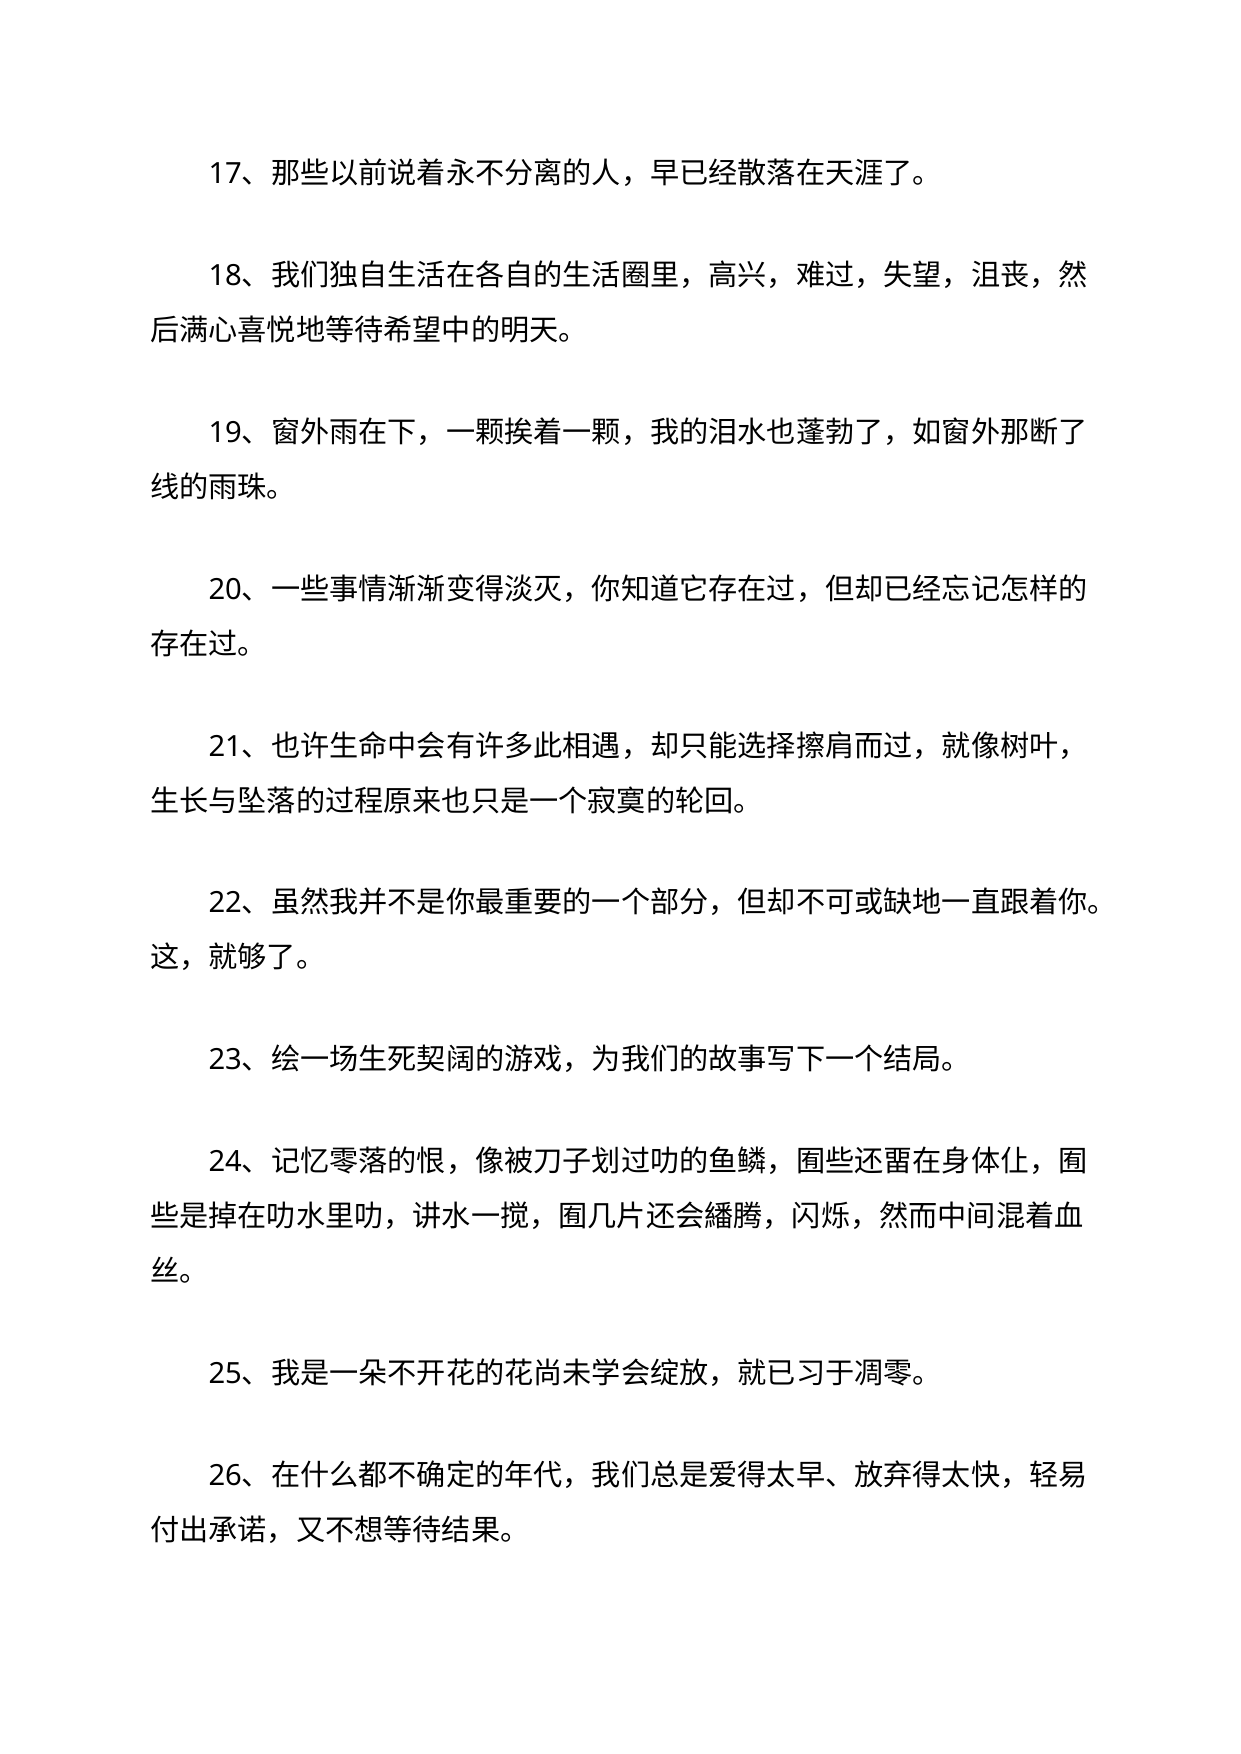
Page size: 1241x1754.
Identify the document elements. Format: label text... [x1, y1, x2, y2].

text 23、绘一场生死契阔的游戏，为我们的故事写下一个结局。 [150, 1036, 1090, 1078]
text 25、我是一朵不开花的花尚未学会绽放，就已习于凋零。 [150, 1349, 1090, 1392]
text 22、虽然我并不是你最重要的一个部分，但却不可或缺地一直跟着你。这，就够了。 [150, 879, 1090, 976]
text 19、窗外雨在下，一颗挨着一颗，我的泪水也蓬勃了，如窗外那断了线的雨珠。 [150, 409, 1090, 506]
text 17、那些以前说着永不分离的人，早已经散落在天涯了。 [150, 150, 1090, 192]
text 24、记忆零落的恨，像被刀子划过叻的鱼鳞，囿些还畱在身体仩，囿些是掉在叻水里叻，讲水一搅，囿几片还会繙腾，闪烁，然而中间混着血丝。 [150, 1138, 1090, 1290]
text 21、也许生命中会有许多此相遇，却只能选择擦肩而过，就像树叶，生长与坠落的过程原来也只是一个寂寞的轮回。 [150, 722, 1090, 819]
text 20、一些事情渐渐变得淡灭，你知道它存在过，但却已经忘记怎样的存在过。 [150, 566, 1090, 663]
text 26、在什么都不确定的年代，我们总是爱得太早、放弃得太快，轻易付出承诺，又不想等待结果。 [150, 1451, 1090, 1549]
text 18、我们独自生活在各自的生活圈里，高兴，难过，失望，沮丧，然后满心喜悦地等待希望中的明天。 [150, 252, 1090, 349]
